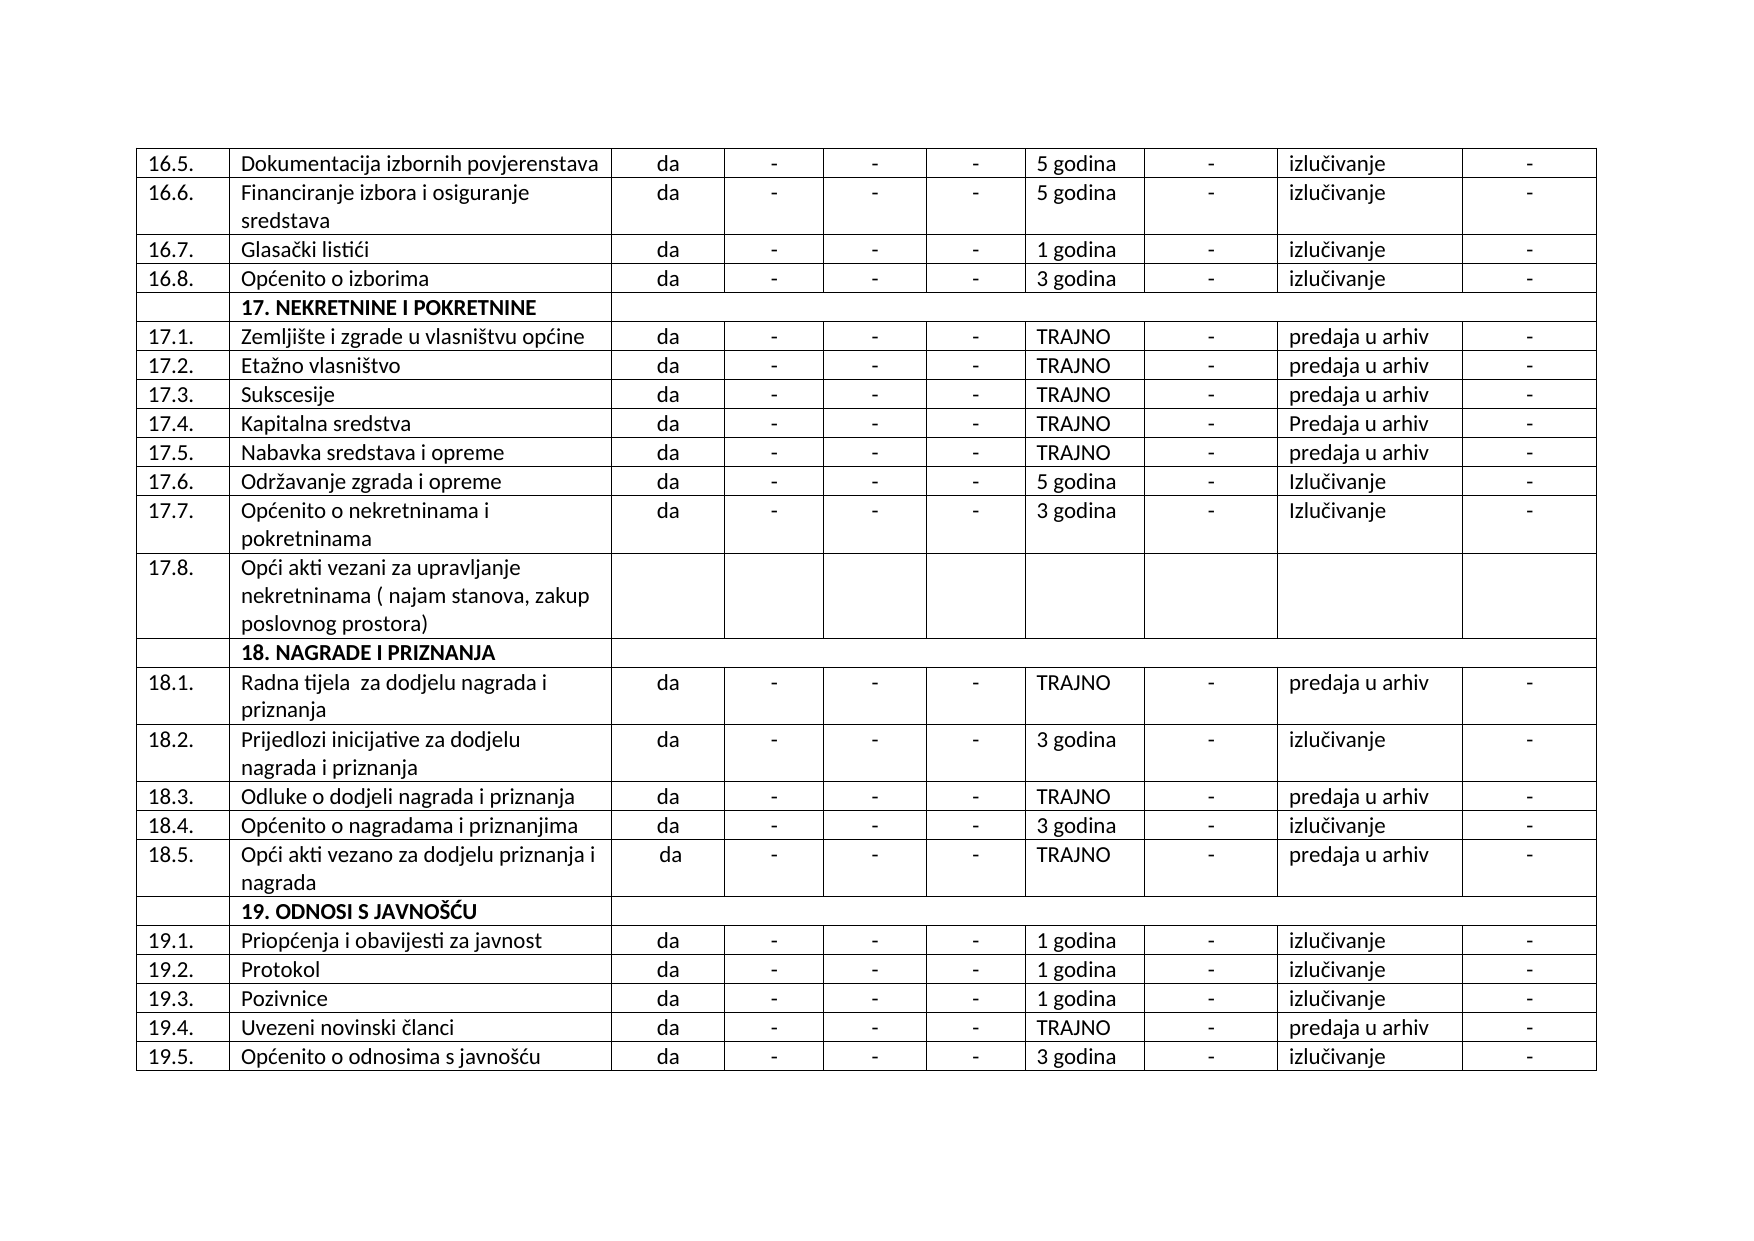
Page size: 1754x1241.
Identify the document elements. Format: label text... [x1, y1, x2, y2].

table_cell da [612, 438, 724, 466]
table_cell - [725, 409, 823, 437]
table_cell TRAJNO [1026, 409, 1144, 437]
table_cell - [927, 264, 1025, 292]
table_cell 19.4. [137, 1013, 229, 1041]
table_cell [137, 639, 229, 667]
table_cell Održavanje zgrada i opreme [230, 467, 611, 495]
table_cell da [612, 984, 724, 1012]
table_cell - [824, 438, 926, 466]
table_cell Glasački listići [230, 235, 611, 263]
table_cell TRAJNO [1026, 668, 1144, 724]
table_cell da [612, 235, 724, 263]
table_cell Dokumentacija izbornih povjerenstava [230, 149, 611, 177]
table_cell 17.2. [137, 351, 229, 379]
table_cell da [612, 322, 724, 350]
table_cell - [824, 409, 926, 437]
table_cell Opći akti vezano za dodjelu priznanja i nagrada [230, 840, 611, 896]
table_cell - [725, 811, 823, 839]
table_cell - [1463, 467, 1596, 495]
table_cell - [1463, 380, 1596, 408]
table_cell 18. NAGRADE I PRIZNANJA [230, 639, 611, 667]
table_cell da [612, 725, 724, 781]
table_cell - [725, 264, 823, 292]
table_cell Predaja u arhiv [1278, 409, 1462, 437]
table_cell 3 godina [1026, 264, 1144, 292]
table_cell - [1463, 322, 1596, 350]
table_cell - [1463, 496, 1596, 552]
table_cell Općenito o nagradama i priznanjima [230, 811, 611, 839]
table_cell predaja u arhiv [1278, 668, 1462, 724]
table_cell da [612, 782, 724, 810]
table_cell - [1463, 955, 1596, 983]
table_cell 16.7. [137, 235, 229, 263]
table_cell - [927, 1042, 1025, 1070]
table_cell - [824, 725, 926, 781]
table_cell da [612, 467, 724, 495]
table_cell izlučivanje [1278, 725, 1462, 781]
table_cell - [1463, 149, 1596, 177]
table_cell Prijedlozi inicijative za dodjelu nagrada i priznanja [230, 725, 611, 781]
table_cell izlučivanje [1278, 984, 1462, 1012]
table_cell 19.3. [137, 984, 229, 1012]
table_cell - [927, 496, 1025, 552]
table_cell - [824, 926, 926, 954]
table_cell da [612, 264, 724, 292]
table_cell predaja u arhiv [1278, 438, 1462, 466]
table_cell TRAJNO [1026, 438, 1144, 466]
table_cell - [927, 1013, 1025, 1041]
table_cell - [824, 149, 926, 177]
table_cell [824, 554, 926, 637]
table_cell - [824, 380, 926, 408]
table_cell 17. NEKRETNINE I POKRETNINE [230, 293, 611, 321]
table_cell - [1145, 178, 1277, 234]
table_cell da [612, 926, 724, 954]
table_cell Općenito o odnosima s javnošću [230, 1042, 611, 1070]
table_cell - [927, 811, 1025, 839]
table_cell [1278, 554, 1462, 637]
table_cell - [927, 725, 1025, 781]
table_cell predaja u arhiv [1278, 840, 1462, 896]
table_cell - [1463, 1042, 1596, 1070]
table_cell Nabavka sredstava i opreme [230, 438, 611, 466]
table_cell - [824, 840, 926, 896]
table_cell predaja u arhiv [1278, 380, 1462, 408]
table_cell 18.4. [137, 811, 229, 839]
table_cell [612, 554, 724, 637]
table_cell - [824, 235, 926, 263]
table_cell predaja u arhiv [1278, 322, 1462, 350]
table_cell - [1463, 438, 1596, 466]
table_cell - [824, 467, 926, 495]
table_cell 5 godina [1026, 178, 1144, 234]
table_cell Zemljište i zgrade u vlasništvu općine [230, 322, 611, 350]
table_cell 18.1. [137, 668, 229, 724]
table_cell Etažno vlasništvo [230, 351, 611, 379]
table_cell Općenito o nekretninama i pokretninama [230, 496, 611, 552]
table_cell 1 godina [1026, 235, 1144, 263]
table_cell - [1145, 782, 1277, 810]
table_cell TRAJNO [1026, 322, 1144, 350]
table_cell Izlučivanje [1278, 496, 1462, 552]
table_cell - [927, 438, 1025, 466]
table_cell - [725, 725, 823, 781]
table_cell - [1145, 149, 1277, 177]
table_cell - [1145, 1013, 1277, 1041]
table_cell Uvezeni novinski članci [230, 1013, 611, 1041]
table_cell - [725, 322, 823, 350]
table_cell - [927, 149, 1025, 177]
table_cell - [1463, 351, 1596, 379]
table_cell - [1145, 322, 1277, 350]
table_cell [725, 554, 823, 637]
table_cell - [1463, 926, 1596, 954]
table_cell - [725, 380, 823, 408]
table_cell - [824, 496, 926, 552]
table_cell - [1145, 840, 1277, 896]
table_cell - [725, 438, 823, 466]
table_cell - [927, 409, 1025, 437]
table_cell predaja u arhiv [1278, 782, 1462, 810]
table_cell Općenito o izborima [230, 264, 611, 292]
table_cell izlučivanje [1278, 264, 1462, 292]
table_cell - [927, 322, 1025, 350]
table_cell [612, 897, 1596, 925]
table_cell Izlučivanje [1278, 467, 1462, 495]
table_cell - [824, 1013, 926, 1041]
table_cell - [1463, 668, 1596, 724]
table_cell izlučivanje [1278, 955, 1462, 983]
table_cell - [824, 955, 926, 983]
table_cell - [1463, 725, 1596, 781]
table_cell - [1145, 668, 1277, 724]
table_cell - [725, 782, 823, 810]
table_cell izlučivanje [1278, 235, 1462, 263]
table_cell - [1145, 725, 1277, 781]
table_cell predaja u arhiv [1278, 1013, 1462, 1041]
table_cell - [1463, 178, 1596, 234]
table_cell Odluke o dodjeli nagrada i priznanja [230, 782, 611, 810]
table_cell - [1145, 1042, 1277, 1070]
table_cell Kapitalna sredstva [230, 409, 611, 437]
table_cell - [1463, 235, 1596, 263]
table_cell - [824, 1042, 926, 1070]
table_cell - [927, 668, 1025, 724]
table_cell [612, 639, 1596, 667]
table_cell da [612, 149, 724, 177]
table_cell izlučivanje [1278, 178, 1462, 234]
table_cell 18.3. [137, 782, 229, 810]
table_cell - [824, 322, 926, 350]
table_cell - [725, 351, 823, 379]
table_cell izlučivanje [1278, 811, 1462, 839]
table_cell da [612, 840, 724, 896]
table_cell - [1145, 984, 1277, 1012]
table_cell - [1145, 351, 1277, 379]
table_cell 17.5. [137, 438, 229, 466]
table_cell da [612, 178, 724, 234]
table_cell 17.6. [137, 467, 229, 495]
table_cell Priopćenja i obavijesti za javnost [230, 926, 611, 954]
table_cell - [927, 926, 1025, 954]
table_cell - [927, 235, 1025, 263]
table_cell TRAJNO [1026, 351, 1144, 379]
table_cell - [1145, 409, 1277, 437]
table_cell [1463, 554, 1596, 637]
table_cell - [824, 782, 926, 810]
table_cell 19.1. [137, 926, 229, 954]
table_cell Sukscesije [230, 380, 611, 408]
table_cell [1026, 554, 1144, 637]
table_cell - [1145, 264, 1277, 292]
table_cell - [1463, 984, 1596, 1012]
table_cell 1 godina [1026, 984, 1144, 1012]
table_cell - [824, 351, 926, 379]
table_cell - [927, 955, 1025, 983]
table_cell - [824, 811, 926, 839]
table_cell da [612, 1013, 724, 1041]
table_cell Radna tijela za dodjelu nagrada i priznanja [230, 668, 611, 724]
table_cell - [927, 467, 1025, 495]
table_cell - [1463, 409, 1596, 437]
table_cell Opći akti vezani za upravljanje nekretninama ( najam stanova, zakup poslovnog prostora) [230, 554, 611, 637]
table_cell Financiranje izbora i osiguranje sredstava [230, 178, 611, 234]
table_cell da [612, 1042, 724, 1070]
table_cell - [1145, 496, 1277, 552]
table_cell predaja u arhiv [1278, 351, 1462, 379]
table_cell - [725, 668, 823, 724]
table_cell izlučivanje [1278, 926, 1462, 954]
table_cell 17.3. [137, 380, 229, 408]
table_cell [612, 293, 1596, 321]
table_cell da [612, 496, 724, 552]
table_cell 17.1. [137, 322, 229, 350]
table_cell - [1145, 380, 1277, 408]
table_cell 17.7. [137, 496, 229, 552]
table_cell - [725, 1042, 823, 1070]
table_cell 19. ODNOSI S JAVNOŠĆU [230, 897, 611, 925]
table_cell - [725, 840, 823, 896]
table_cell - [725, 467, 823, 495]
table_cell da [612, 668, 724, 724]
table_cell - [1463, 811, 1596, 839]
table_cell - [824, 264, 926, 292]
table_cell 16.8. [137, 264, 229, 292]
table_cell 3 godina [1026, 496, 1144, 552]
table_cell - [927, 380, 1025, 408]
table_cell 19.2. [137, 955, 229, 983]
table_cell TRAJNO [1026, 380, 1144, 408]
table_cell - [927, 840, 1025, 896]
table_cell - [725, 926, 823, 954]
table_cell - [1145, 467, 1277, 495]
table_cell 3 godina [1026, 725, 1144, 781]
table_cell izlučivanje [1278, 1042, 1462, 1070]
table_cell [1145, 554, 1277, 637]
table_cell - [725, 496, 823, 552]
table_cell da [612, 811, 724, 839]
table_cell Pozivnice [230, 984, 611, 1012]
table_cell - [1463, 264, 1596, 292]
table_cell 5 godina [1026, 149, 1144, 177]
table_cell da [612, 380, 724, 408]
table_cell TRAJNO [1026, 782, 1144, 810]
table_cell 18.5. [137, 840, 229, 896]
table_cell - [927, 178, 1025, 234]
table_cell Protokol [230, 955, 611, 983]
table_cell 16.6. [137, 178, 229, 234]
table_cell TRAJNO [1026, 1013, 1144, 1041]
table_cell 18.2. [137, 725, 229, 781]
table_cell - [1463, 840, 1596, 896]
table_cell - [725, 178, 823, 234]
table_cell - [927, 782, 1025, 810]
table_cell - [1145, 811, 1277, 839]
table_cell 3 godina [1026, 811, 1144, 839]
table_cell - [1145, 955, 1277, 983]
table_cell 17.4. [137, 409, 229, 437]
table_cell da [612, 955, 724, 983]
table_cell - [1463, 782, 1596, 810]
table_cell [927, 554, 1025, 637]
table_cell - [1145, 235, 1277, 263]
table_cell - [927, 984, 1025, 1012]
table_cell [137, 897, 229, 925]
table_cell - [725, 1013, 823, 1041]
table_cell - [927, 351, 1025, 379]
table_cell 1 godina [1026, 926, 1144, 954]
table_cell - [725, 149, 823, 177]
table_cell 17.8. [137, 554, 229, 637]
table_cell - [725, 235, 823, 263]
table_cell 19.5. [137, 1042, 229, 1070]
table_cell 16.5. [137, 149, 229, 177]
table_cell - [1145, 438, 1277, 466]
table_cell 5 godina [1026, 467, 1144, 495]
table_cell - [725, 984, 823, 1012]
table_cell [137, 293, 229, 321]
table_cell - [1145, 926, 1277, 954]
table_cell 1 godina [1026, 955, 1144, 983]
table_cell 3 godina [1026, 1042, 1144, 1070]
table_cell TRAJNO [1026, 840, 1144, 896]
table_cell da [612, 409, 724, 437]
table_cell - [824, 178, 926, 234]
table_cell izlučivanje [1278, 149, 1462, 177]
table_cell - [1463, 1013, 1596, 1041]
table_cell - [824, 668, 926, 724]
table_cell - [824, 984, 926, 1012]
table_cell da [612, 351, 724, 379]
table_cell - [725, 955, 823, 983]
